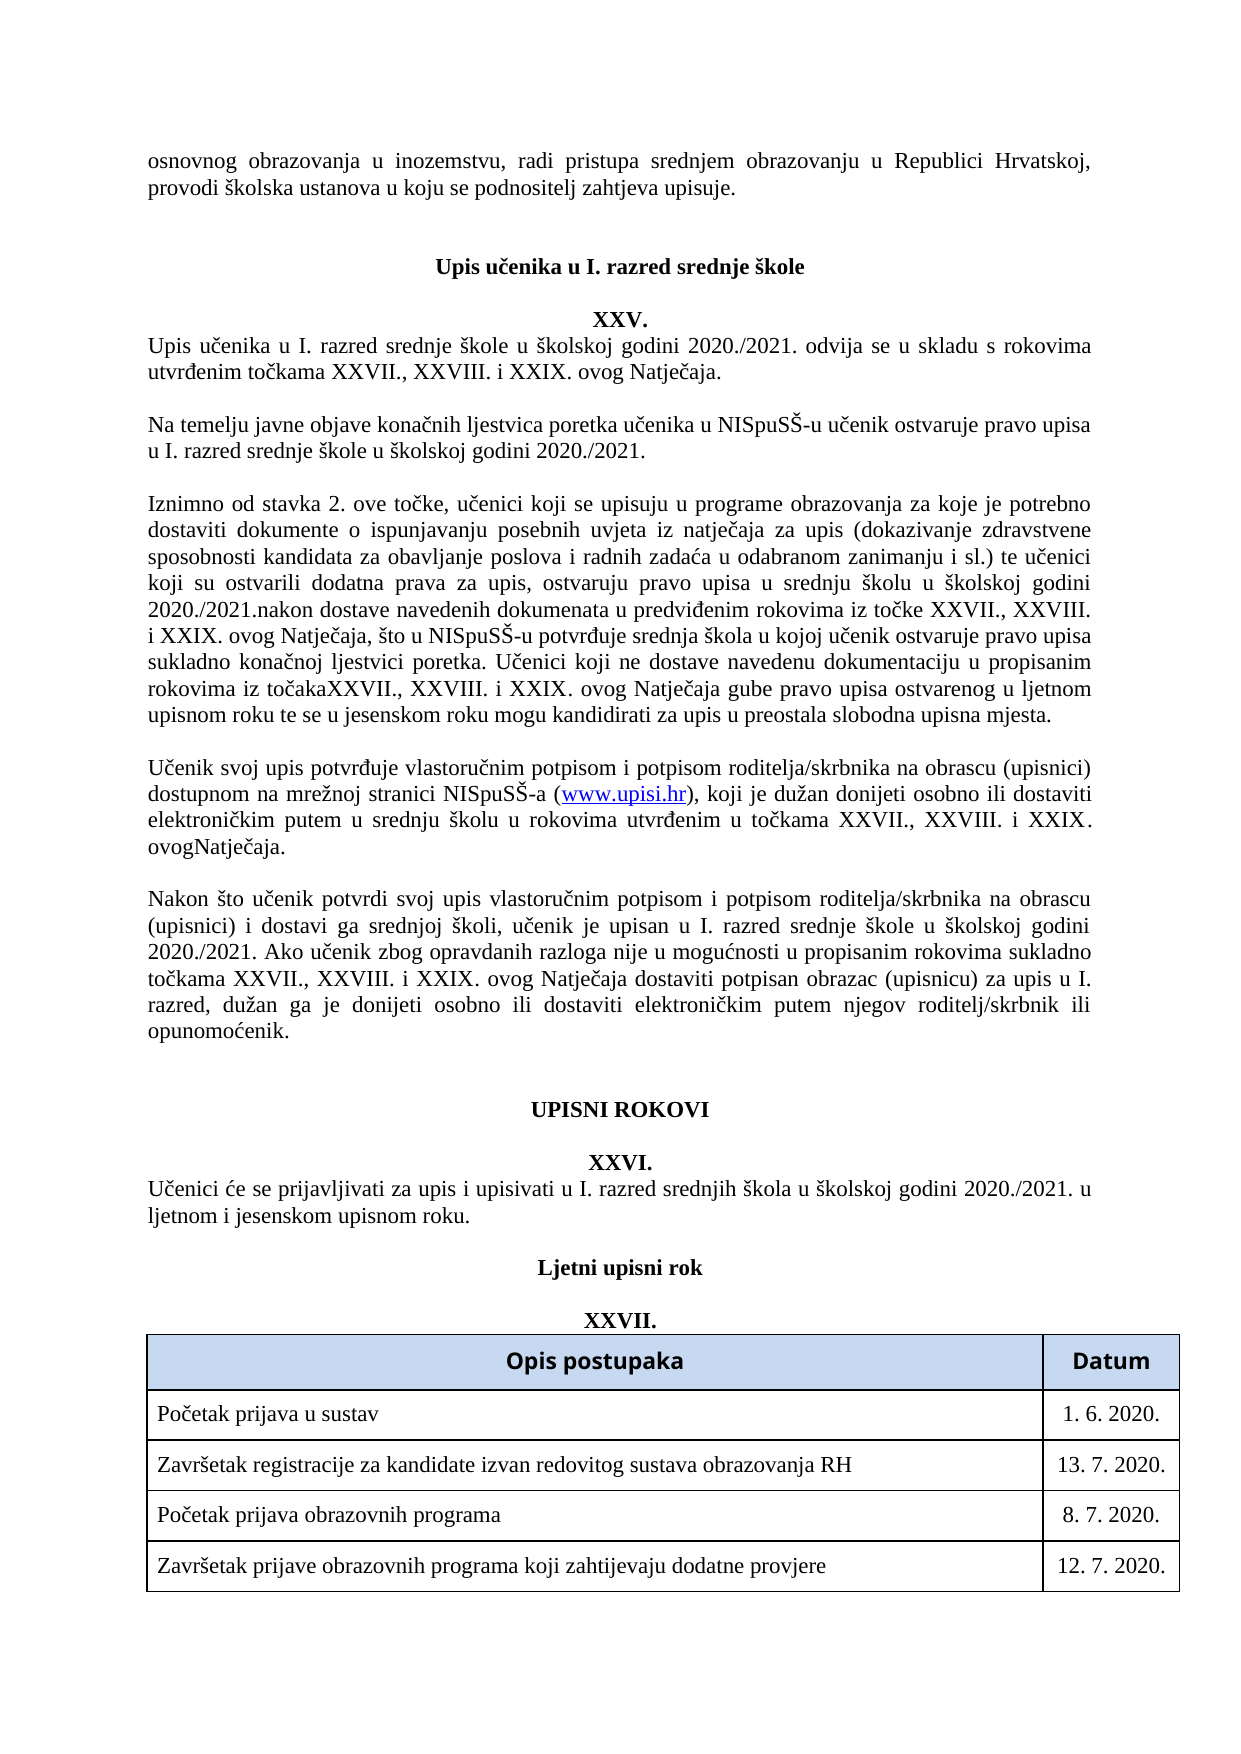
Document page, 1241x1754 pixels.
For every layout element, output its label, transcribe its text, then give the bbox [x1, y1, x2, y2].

text Nakon što učenik potvrdi svoj upis vlastoručnim potpisom i potpisom roditelja/skrbnika na obrascu (upisnici) i dostavi ga srednjoj školi, učenik je upisan u I. razred srednje škole u školskoj godini 2020./2021. Ako učenik zbog opravdanih razloga nije u mogućnosti u propisanim rokovima sukladno točkama XXVII., XXVIII. i XXIX. ovog Natječaja dostaviti potpisan obrazac (upisnicu) za upis u I. razred, dužan ga je donijeti osobno ili dostaviti elektroničkim putem njegov roditelj/skrbnik ili opunomoćenik. [148, 886, 1093, 1044]
text XXVII. [148, 1307, 1093, 1333]
text Učenik svoj upis potvrđuje vlastoručnim potpisom i potpisom roditelja/skrbnika na obrascu (upisnici) dostupnom na mrežnoj stranici NISpuSŠ-a (www.upisi.hr), koji je dužan donijeti osobno ili dostaviti elektroničkim putem u srednju školu u rokovima utvrđenim u točkama XXVII., XXVIII. i XXIX. ovogNatječaja. [148, 754, 1093, 859]
table_cell Završetak registracije za kandidate izvan redovitog sustava obrazovanja RH [148, 1441, 1042, 1490]
text Upis učenika u I. razred srednje škole [148, 253, 1093, 279]
table_header Datum [1044, 1335, 1179, 1389]
table_cell 13. 7. 2020. [1044, 1441, 1179, 1490]
text UPISNI ROKOVI [148, 1096, 1093, 1123]
table_cell Početak prijava u sustav [148, 1391, 1042, 1439]
table_cell 1. 6. 2020. [1044, 1391, 1179, 1439]
text Na temelju javne objave konačnih ljestvica poretka učenika u NISpuSŠ-u učenik ostvaruje pravo upisa u I. razred srednje škole u školskoj godini 2020./2021. [148, 411, 1093, 464]
table_header Opis postupaka [148, 1335, 1042, 1389]
table_cell Početak prijava obrazovnih programa [148, 1491, 1042, 1540]
table_cell 12. 7. 2020. [1044, 1542, 1179, 1591]
text XXV. [148, 306, 1093, 332]
text Upis učenika u I. razred srednje škole u školskoj godini 2020./2021. odvija se u skladu s rokovima utvrđenim točkama XXVII., XXVIII. i XXIX. ovog Natječaja. [148, 332, 1093, 385]
text Učenici će se prijavljivati za upis i upisivati u I. razred srednjih škola u školskoj godini 2020./2021. u ljetnom i jesenskom upisnom roku. [148, 1175, 1093, 1228]
text XXVI. [148, 1149, 1093, 1175]
table_cell 8. 7. 2020. [1044, 1491, 1179, 1540]
table_cell Završetak prijave obrazovnih programa koji zahtijevaju dodatne provjere [148, 1542, 1042, 1591]
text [148, 148, 1093, 200]
text Iznimno od stavka 2. ove točke, učenici koji se upisuju u programe obrazovanja za koje je potrebno dostaviti dokumente o ispunjavanju posebnih uvjeta iz natječaja za upis (dokazivanje zdravstvene sposobnosti kandidata za obavljanje poslova i radnih zadaća u odabranom zanimanju i sl.) te učenici koji su ostvarili dodatna prava za upis, ostvaruju pravo upisa u srednju školu u školskoj godini 2020./2021.nakon dostave navedenih dokumenata u predviđenim rokovima iz točke XXVII., XXVIII. i XXIX. ovog Natječaja, što u NISpuSŠ-u potvrđuje srednja škola u kojoj učenik ostvaruje pravo upisa sukladno konačnoj ljestvici poretka. Učenici koji ne dostave navedenu dokumentaciju u propisanim rokovima iz točakaXXVII., XXVIII. i XXIX. ovog Natječaja gube pravo upisa ostvarenog u ljetnom upisnom roku te se u jesenskom roku mogu kandidirati za upis u preostala slobodna upisna mjesta. [148, 490, 1093, 727]
text Ljetni upisni rok [148, 1254, 1093, 1281]
